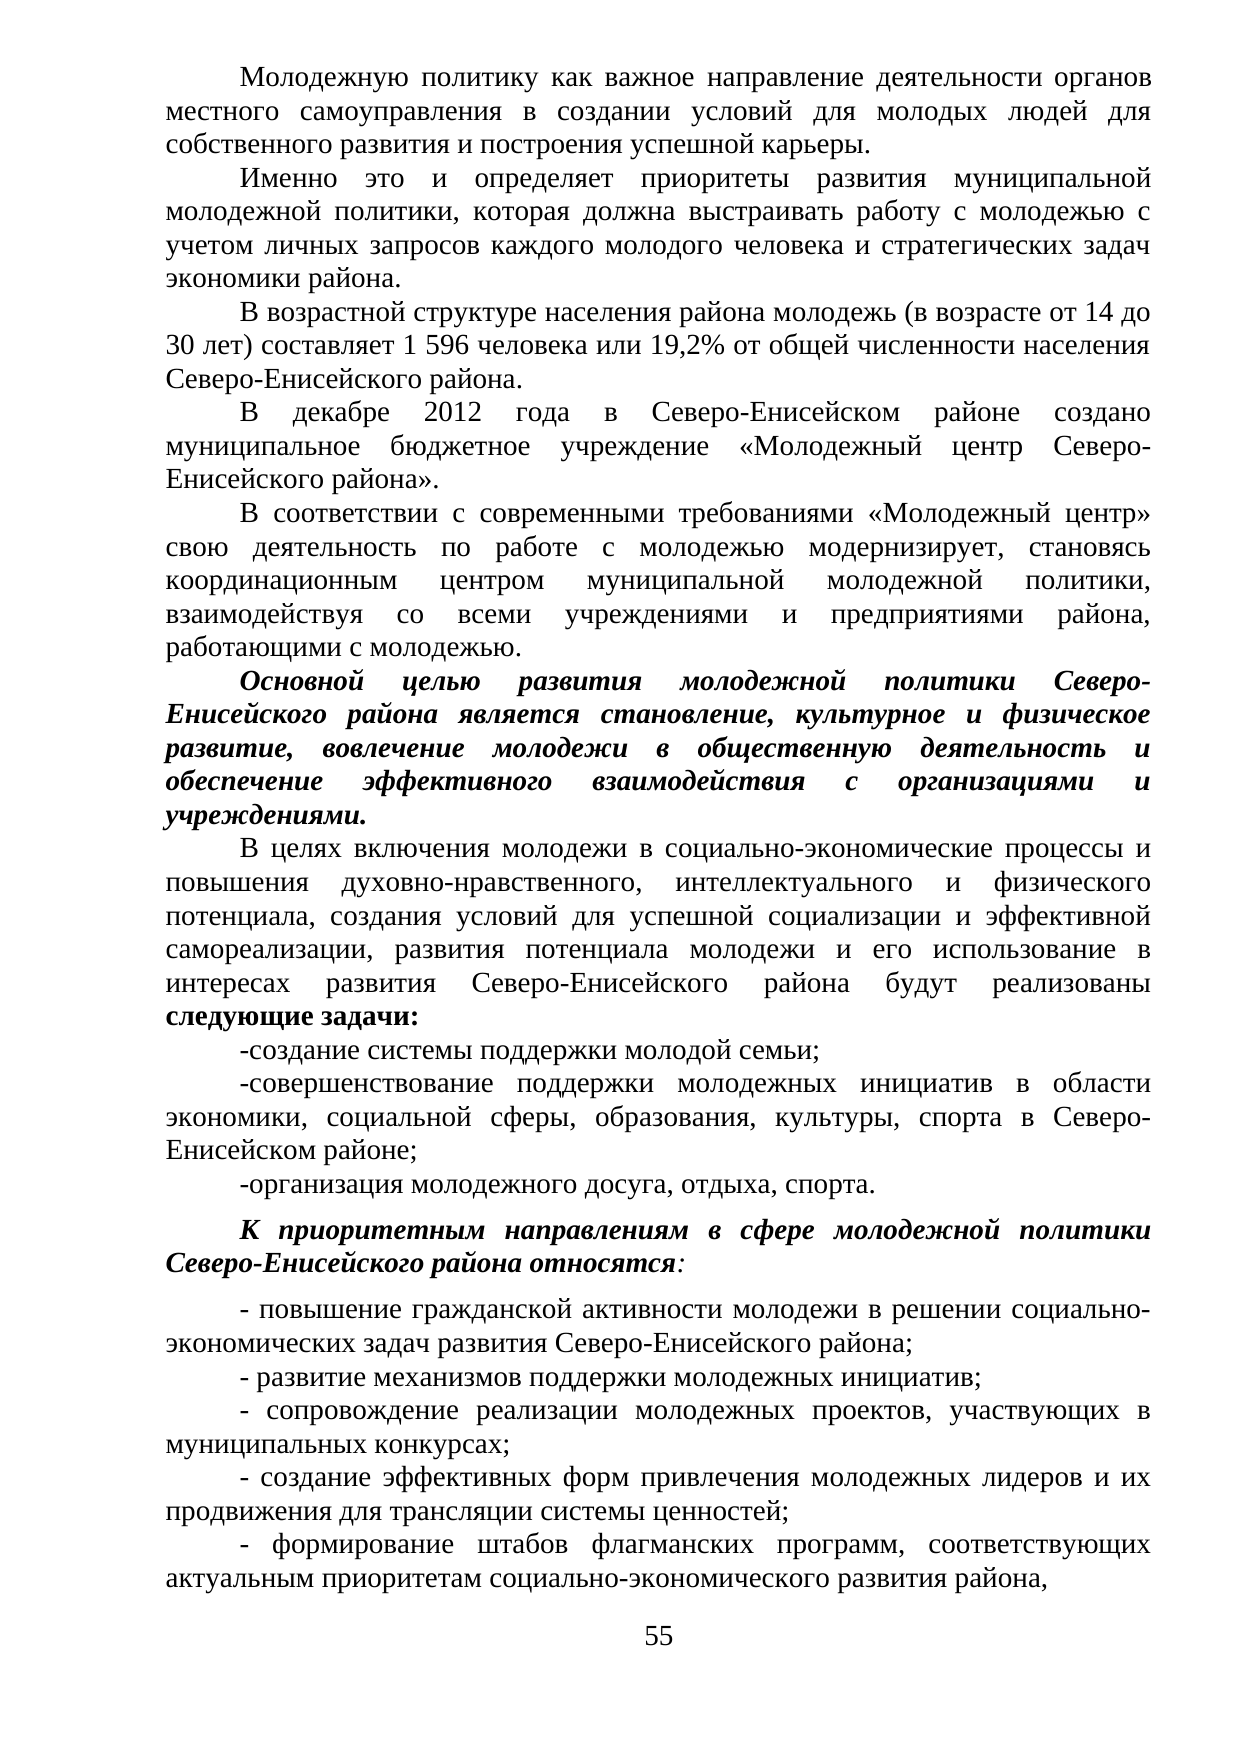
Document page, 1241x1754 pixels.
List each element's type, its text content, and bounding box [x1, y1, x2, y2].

text - развитие механизмов поддержки молодежных инициатив; [165, 1359, 1152, 1392]
text В возрастной структуре населения района молодежь (в возрасте от 14 до 30 лет) составляет 1 596 человека или 19,2% от общей численности населения Северо-Енисейского района. [165, 294, 1152, 394]
text К приоритетным направлениям в сфере молодежной политики Северо-Енисейского района относятся: [165, 1212, 1152, 1279]
text -организация молодежного досуга, отдыха, спорта. [165, 1166, 1152, 1199]
text - формирование штабов флагманских программ, соответствующих актуальным приоритетам социально-экономического развития района, [165, 1526, 1152, 1593]
text - создание эффективных форм привлечения молодежных лидеров и их продвижения для трансляции системы ценностей; [165, 1459, 1152, 1526]
text В соответствии с современными требованиями «Молодежный центр» свою деятельность по работе с молодежью модернизирует, становясь координационным центром муниципальной молодежной политики, взаимодействуя со всеми учреждениями и предприятиями района, работающими с молодежью. [165, 495, 1152, 663]
text -совершенствование поддержки молодежных инициатив в области экономики, социальной сферы, образования, культуры, спорта в Северо-Енисейском районе; [165, 1065, 1152, 1166]
text В целях включения молодежи в социально-экономические процессы и повышения духовно-нравственного, интеллектуального и физического потенциала, создания условий для успешной социализации и эффективной самореализации, развития потенциала молодежи и его использование в интересах развития Северо-Енисейского района будут реализованы следующие задачи: [165, 831, 1152, 1032]
text Именно это и определяет приоритеты развития муниципальной молодежной политики, которая должна выстраивать работу с молодежью с учетом личных запросов каждого молодого человека и стратегических задач экономики района. [165, 160, 1152, 294]
text Основной целью развития молодежной политики Северо-Енисейского района является становление, культурное и физическое развитие, вовлечение молодежи в общественную деятельность и обеспечение эффективного взаимодействия с организациями и учреждениями. [165, 663, 1152, 831]
text -создание системы поддержки молодой семьи; [165, 1032, 1152, 1065]
text Молодежную политику как важное направление деятельности органов местного самоуправления в создании условий для молодых людей для собственного развития и построения успешной карьеры. [165, 59, 1152, 160]
text - повышение гражданской активности молодежи в решении социально-экономических задач развития Северо-Енисейского района; [165, 1292, 1152, 1359]
text В декабре 2012 года в Северо-Енисейском районе создано муниципальное бюджетное учреждение «Молодежный центр Северо-Енисейского района». [165, 394, 1152, 495]
text - сопровождение реализации молодежных проектов, участвующих в муниципальных конкурсах; [165, 1392, 1152, 1459]
